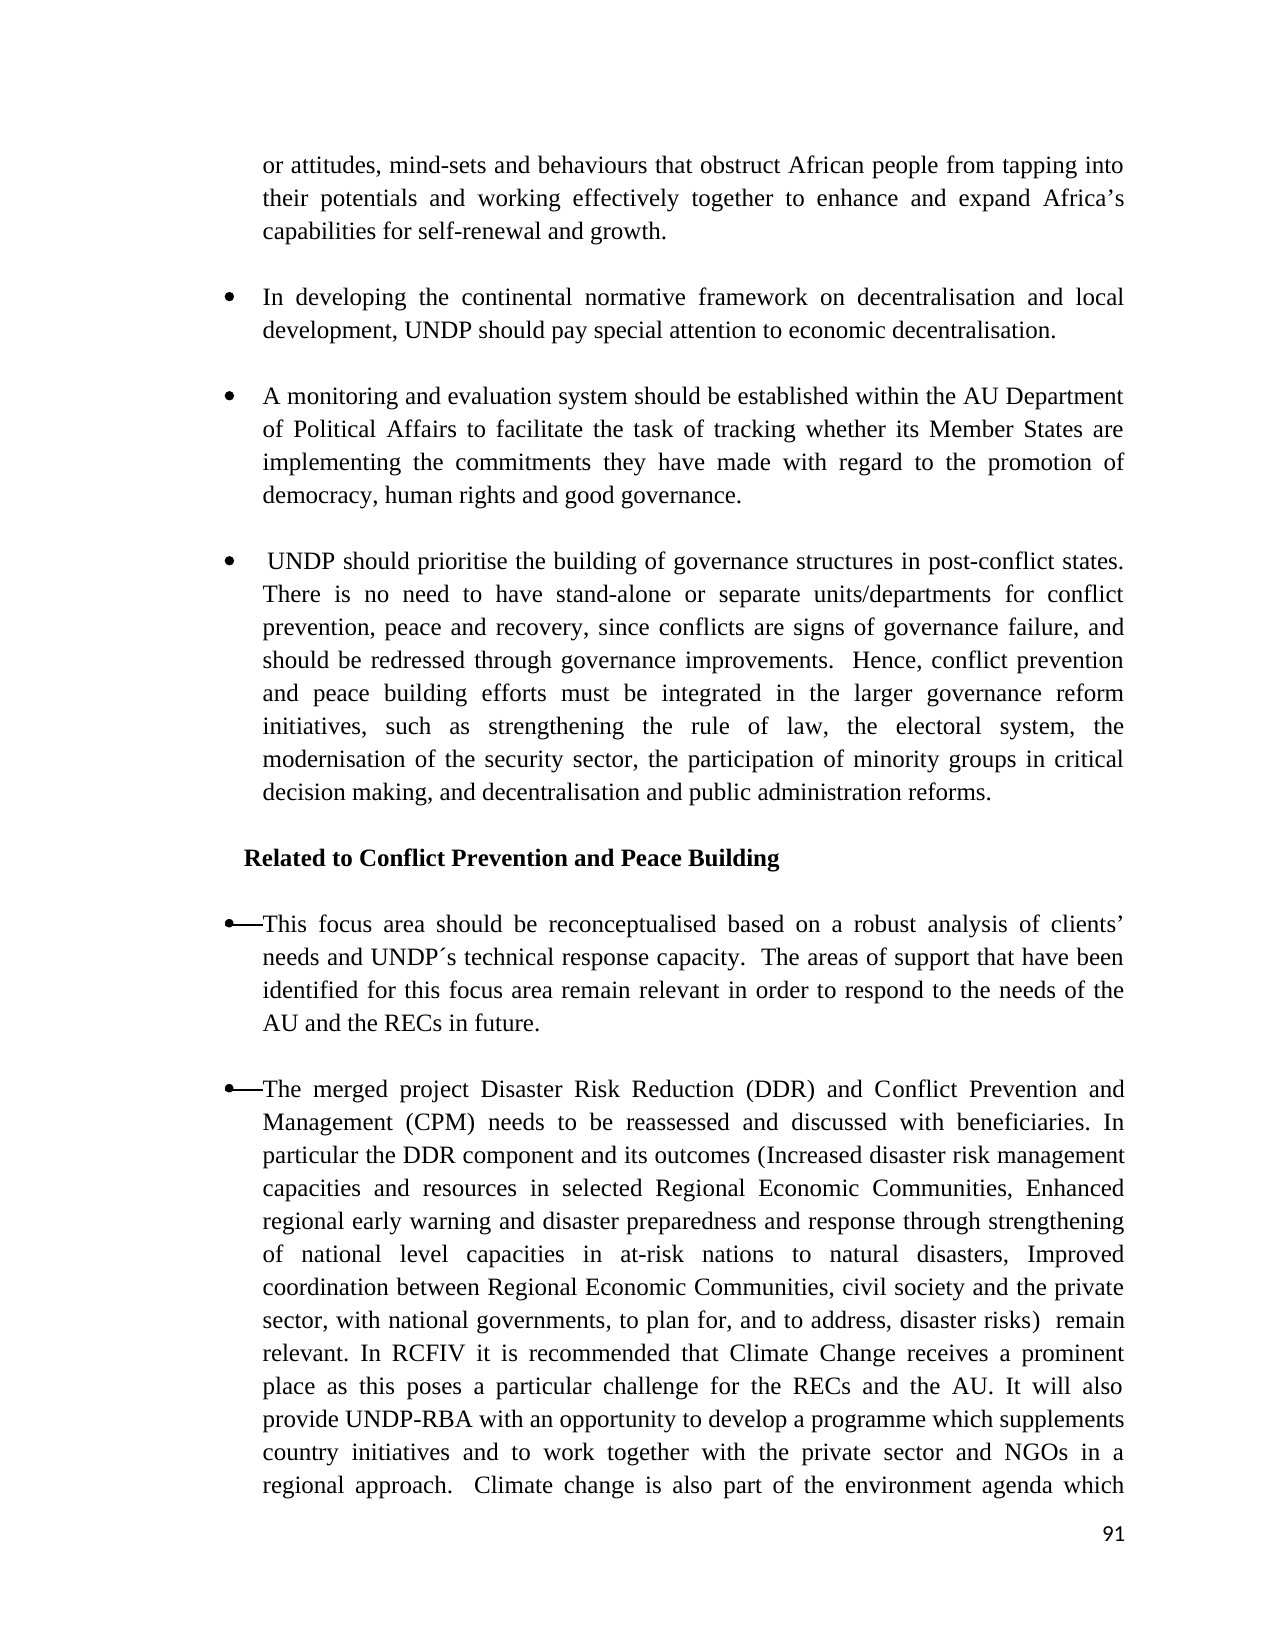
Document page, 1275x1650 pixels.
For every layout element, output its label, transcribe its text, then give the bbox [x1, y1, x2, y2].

list UNDP should prioritise the building of governance structures in post-conflict states. There is no need to have stand-alone or separate units/departments for conflict prevention, peace and recovery, since conflicts are signs of governance failure, and should be redressed through governance improvements. Hence, conflict prevention and peace building efforts must be integrated in the larger governance reform initiatives, such as strengthening the rule of law, the electoral system, the modernisation of the security sector, the participation of minority groups in critical decision making, and decentralisation and public administration reforms. [225, 546, 1125, 806]
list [225, 1074, 1125, 1499]
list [225, 150, 1125, 245]
list This focus area should be reconceptualised based on a robust analysis of clients’ needs and UNDP´s technical response capacity. The areas of support that have been identified for this focus area remain relevant in order to respond to the needs of the AU and the RECs in future. [225, 909, 1125, 1036]
text Related to Conflict Prevention and Peace Building [150, 843, 1125, 871]
list A monitoring and evaluation system should be established within the AU Department of Political Affairs to facilitate the task of tracking whether its Member States are implementing the commitments they have made with regard to the promotion of democracy, human rights and good governance. [225, 381, 1125, 509]
list In developing the continental normative framework on decentralisation and local development, UNDP should pay special attention to economic decentralisation. [225, 282, 1125, 344]
